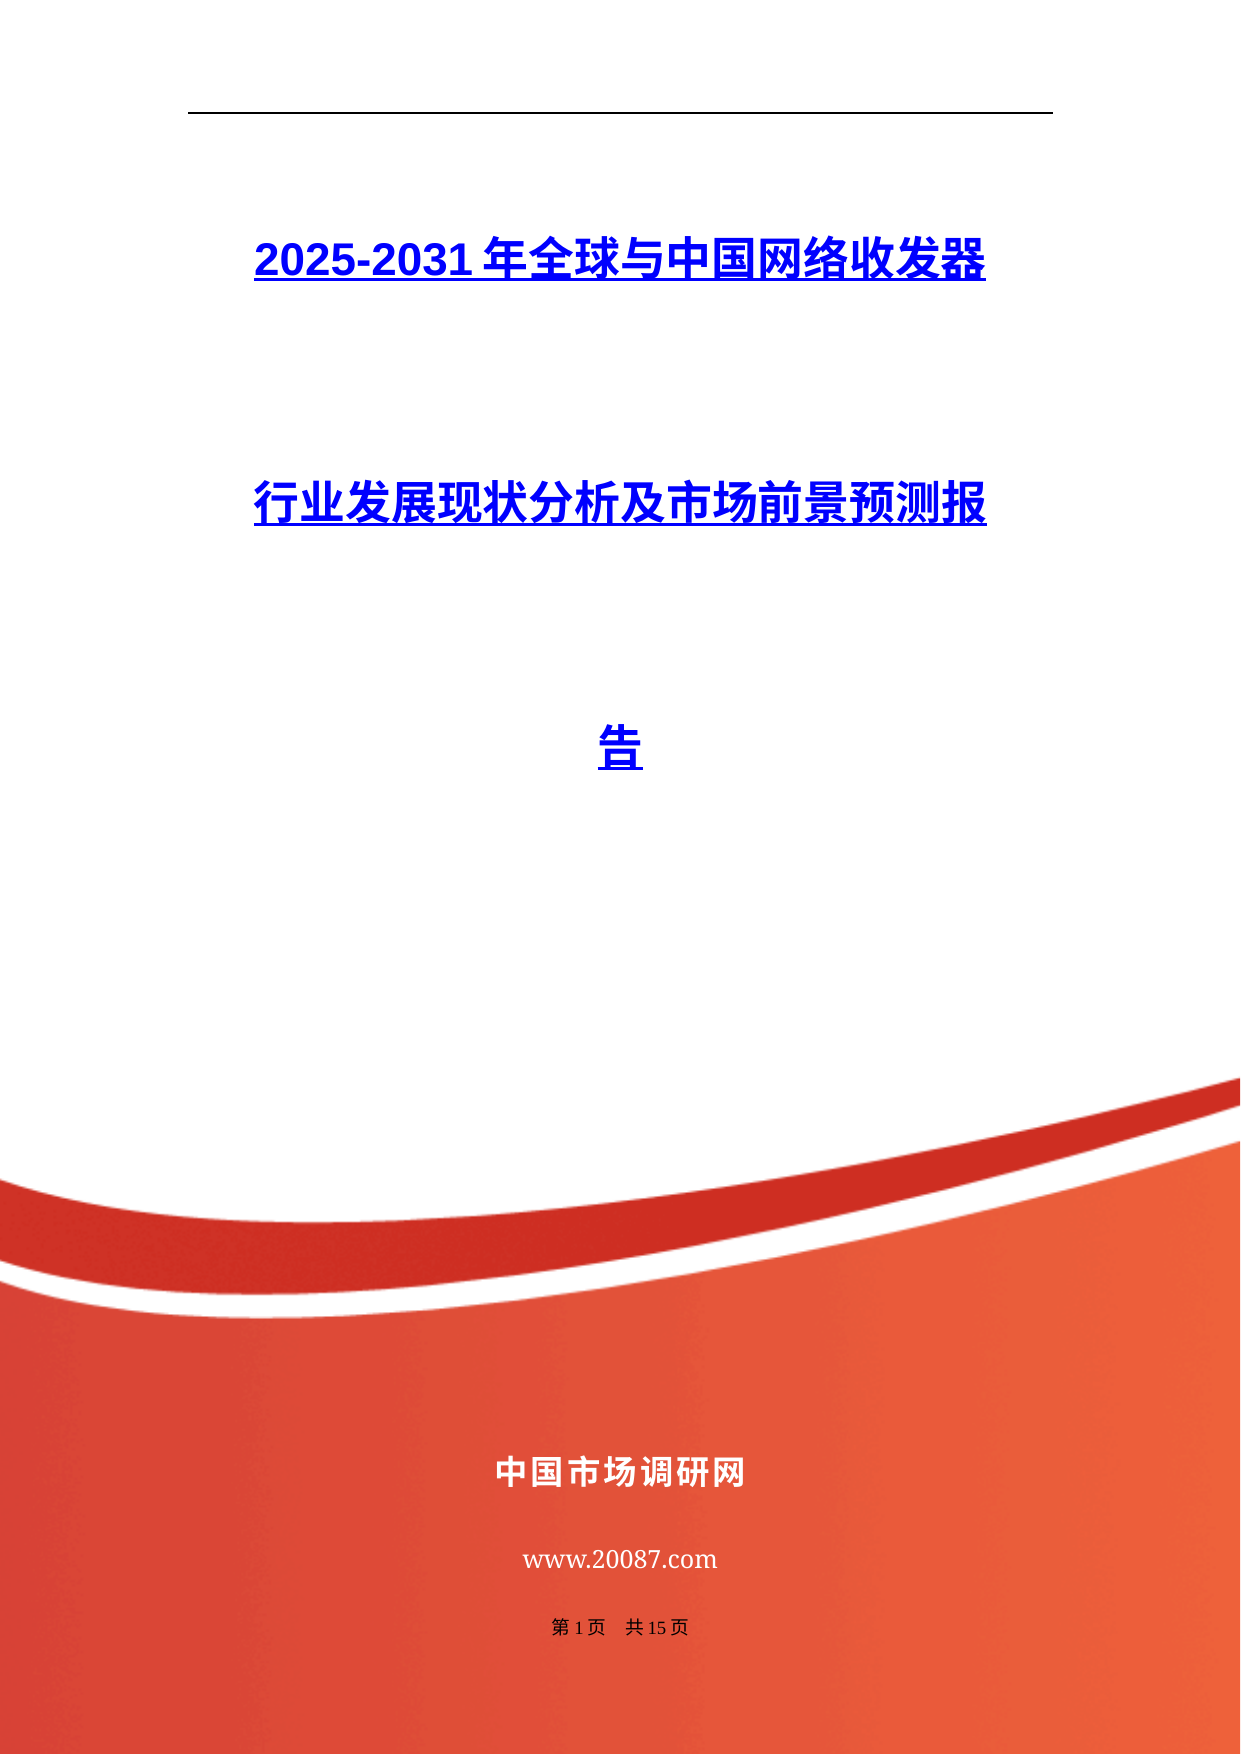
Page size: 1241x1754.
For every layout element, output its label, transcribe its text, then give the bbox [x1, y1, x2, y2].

text www.20087.com [187, 1526, 1053, 1591]
picture [0, 1006, 1241, 1754]
subtitle 中国市场调研网 [187, 1437, 1053, 1502]
table_header 2025-2031年全球与中国网络收发器行业发展现状分析及市场前景预测报告 [188, 207, 1053, 871]
